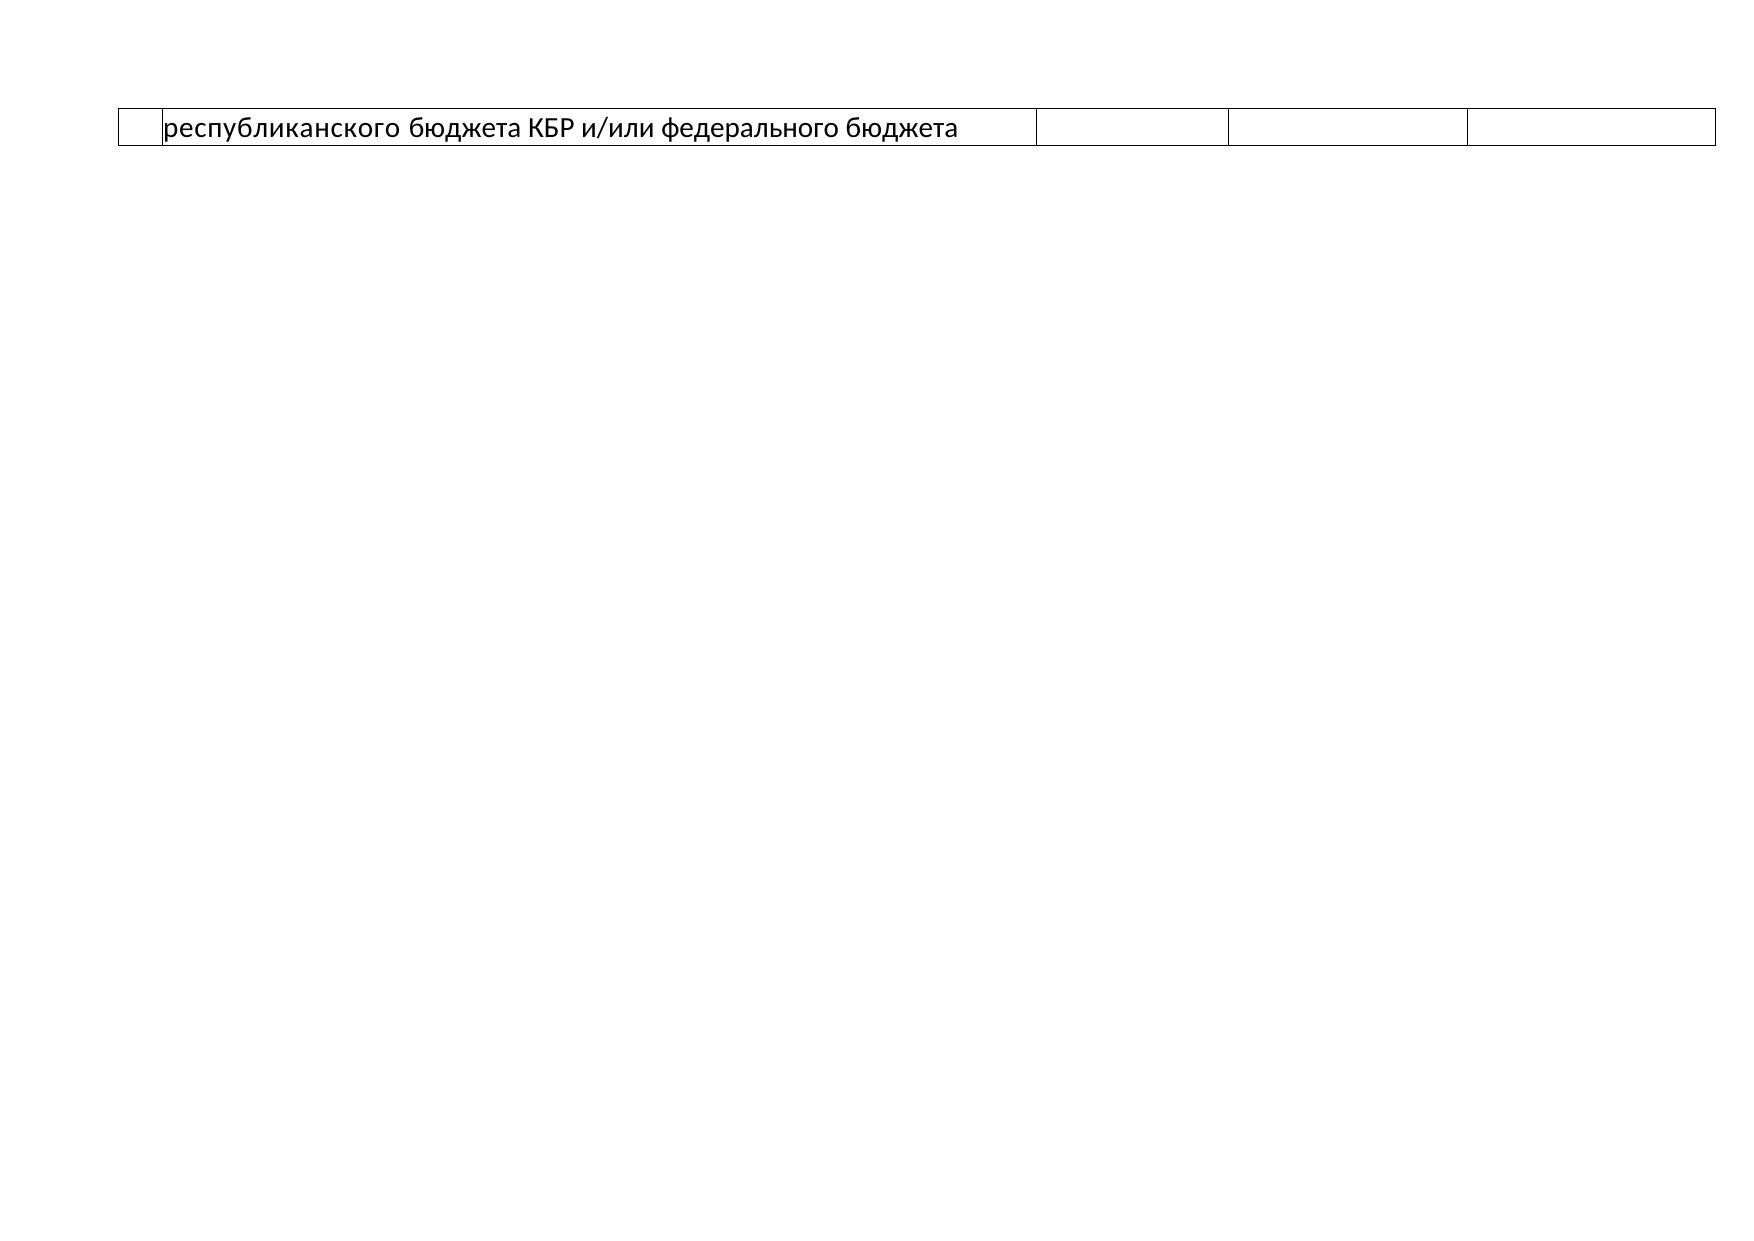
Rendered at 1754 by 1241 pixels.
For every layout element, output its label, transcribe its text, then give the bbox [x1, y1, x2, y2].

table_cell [1229, 109, 1467, 145]
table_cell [163, 109, 1036, 145]
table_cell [1468, 109, 1715, 145]
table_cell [1037, 109, 1228, 145]
table_cell 3. [119, 109, 162, 145]
